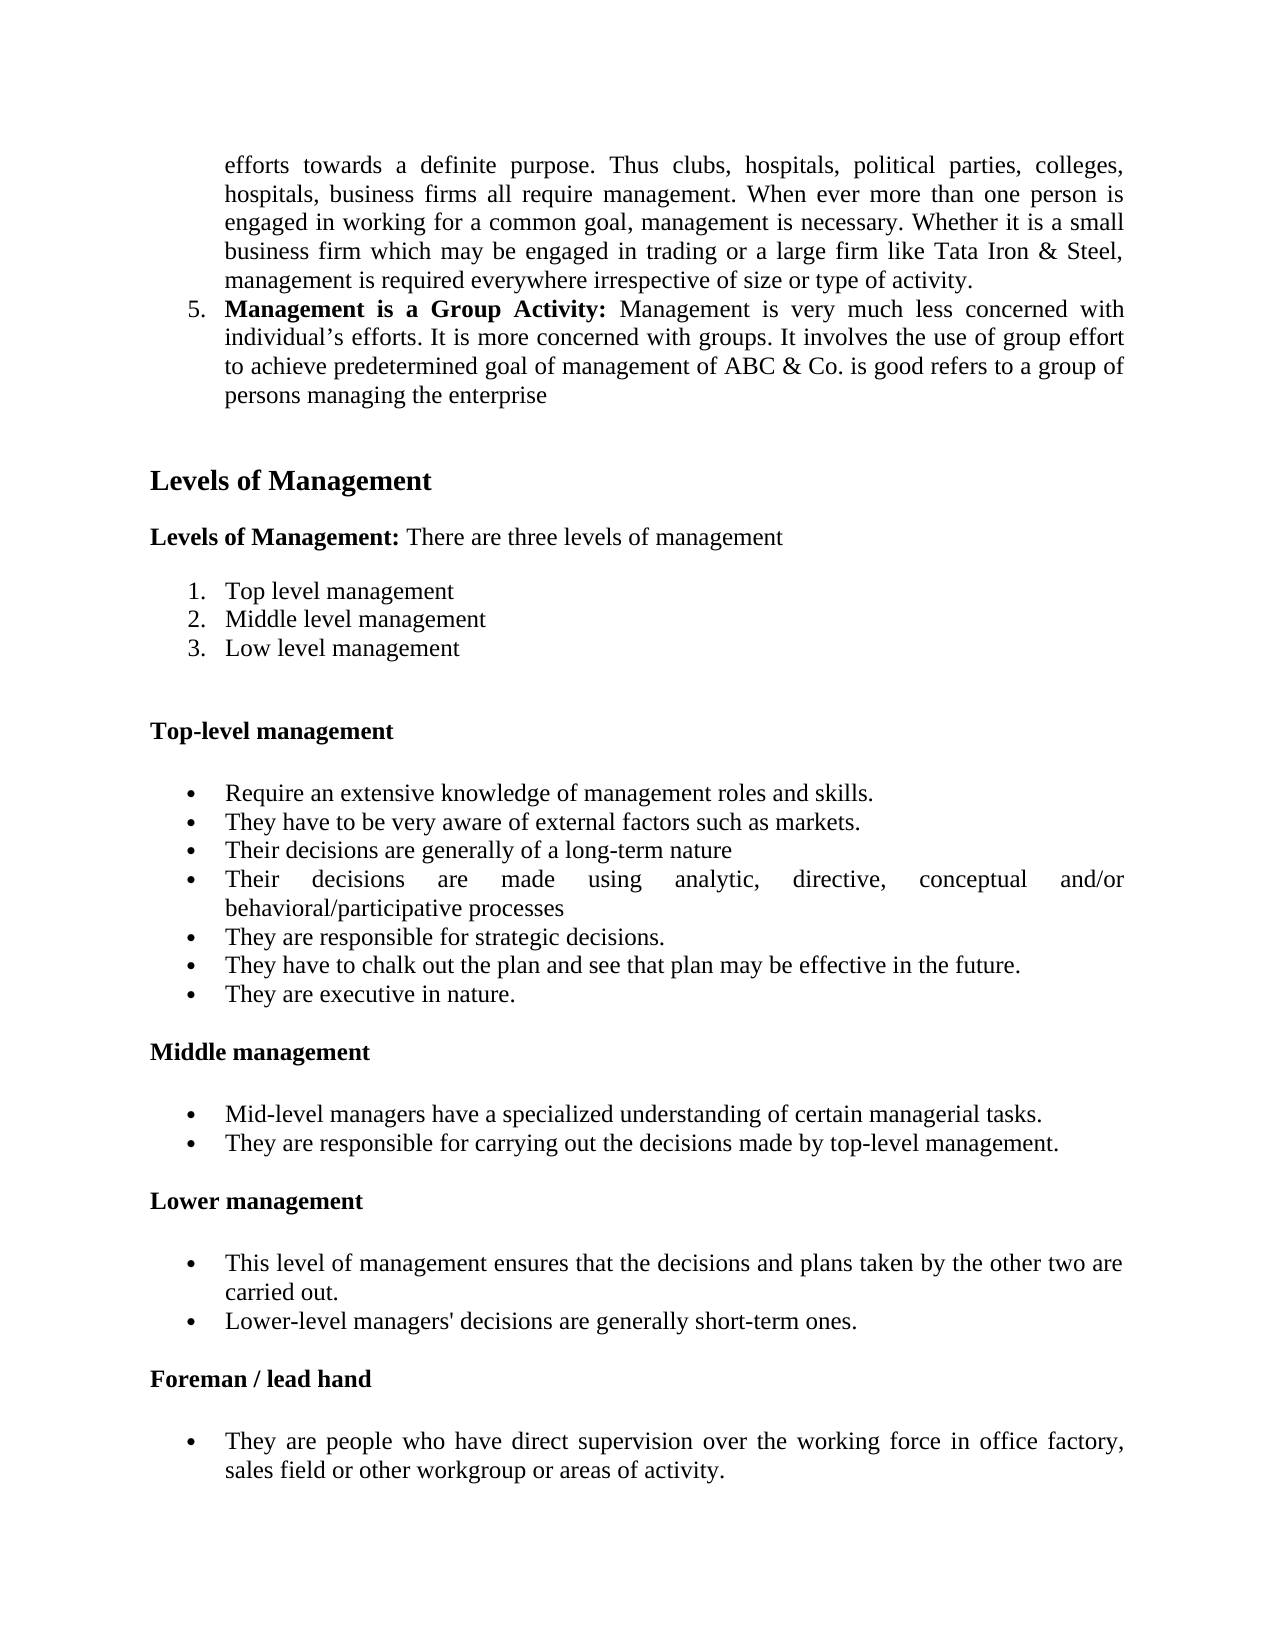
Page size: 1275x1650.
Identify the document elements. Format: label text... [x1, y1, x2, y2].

list They are executive in nature. [187, 979, 1125, 1008]
text Lower management [150, 1186, 1125, 1215]
list They are responsible for carrying out the decisions made by top-level management. [187, 1128, 1125, 1157]
list Management is a Group Activity: Management is very much less concerned with individual’s efforts. It is more concerned with groups. It involves the use of group effort to achieve predetermined goal of management of ABC & Co. is good refers to a group of persons managing the enterprise [187, 294, 1125, 409]
text Foreman / lead hand [150, 1364, 1125, 1392]
list Low level management [187, 633, 1125, 662]
list Middle level management [187, 604, 1125, 633]
list Top level management [187, 576, 1125, 604]
text Levels of Management: There are three levels of management [150, 522, 1125, 551]
text Middle management [150, 1037, 1125, 1066]
text Levels of Management [150, 463, 1125, 496]
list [187, 150, 1125, 294]
list They are responsible for strategic decisions. [187, 922, 1125, 951]
list They have to be very aware of external factors such as markets. [187, 807, 1125, 836]
list Require an extensive knowledge of management roles and skills. [187, 778, 1125, 807]
list Their decisions are made using analytic, directive, conceptual and/or behavioral/participative processes [187, 864, 1125, 922]
list Their decisions are generally of a long-term nature [187, 836, 1125, 864]
list They have to chalk out the plan and see that plan may be effective in the future. [187, 951, 1125, 979]
list Mid-level managers have a specialized understanding of certain managerial tasks. [187, 1099, 1125, 1128]
list Lower-level managers' decisions are generally short-term ones. [187, 1306, 1125, 1334]
list They are people who have direct supervision over the working force in office factory, sales field or other workgroup or areas of activity. [187, 1426, 1125, 1483]
list This level of management ensures that the decisions and plans taken by the other two are carried out. [187, 1248, 1125, 1306]
text Top-level management [150, 716, 1125, 745]
